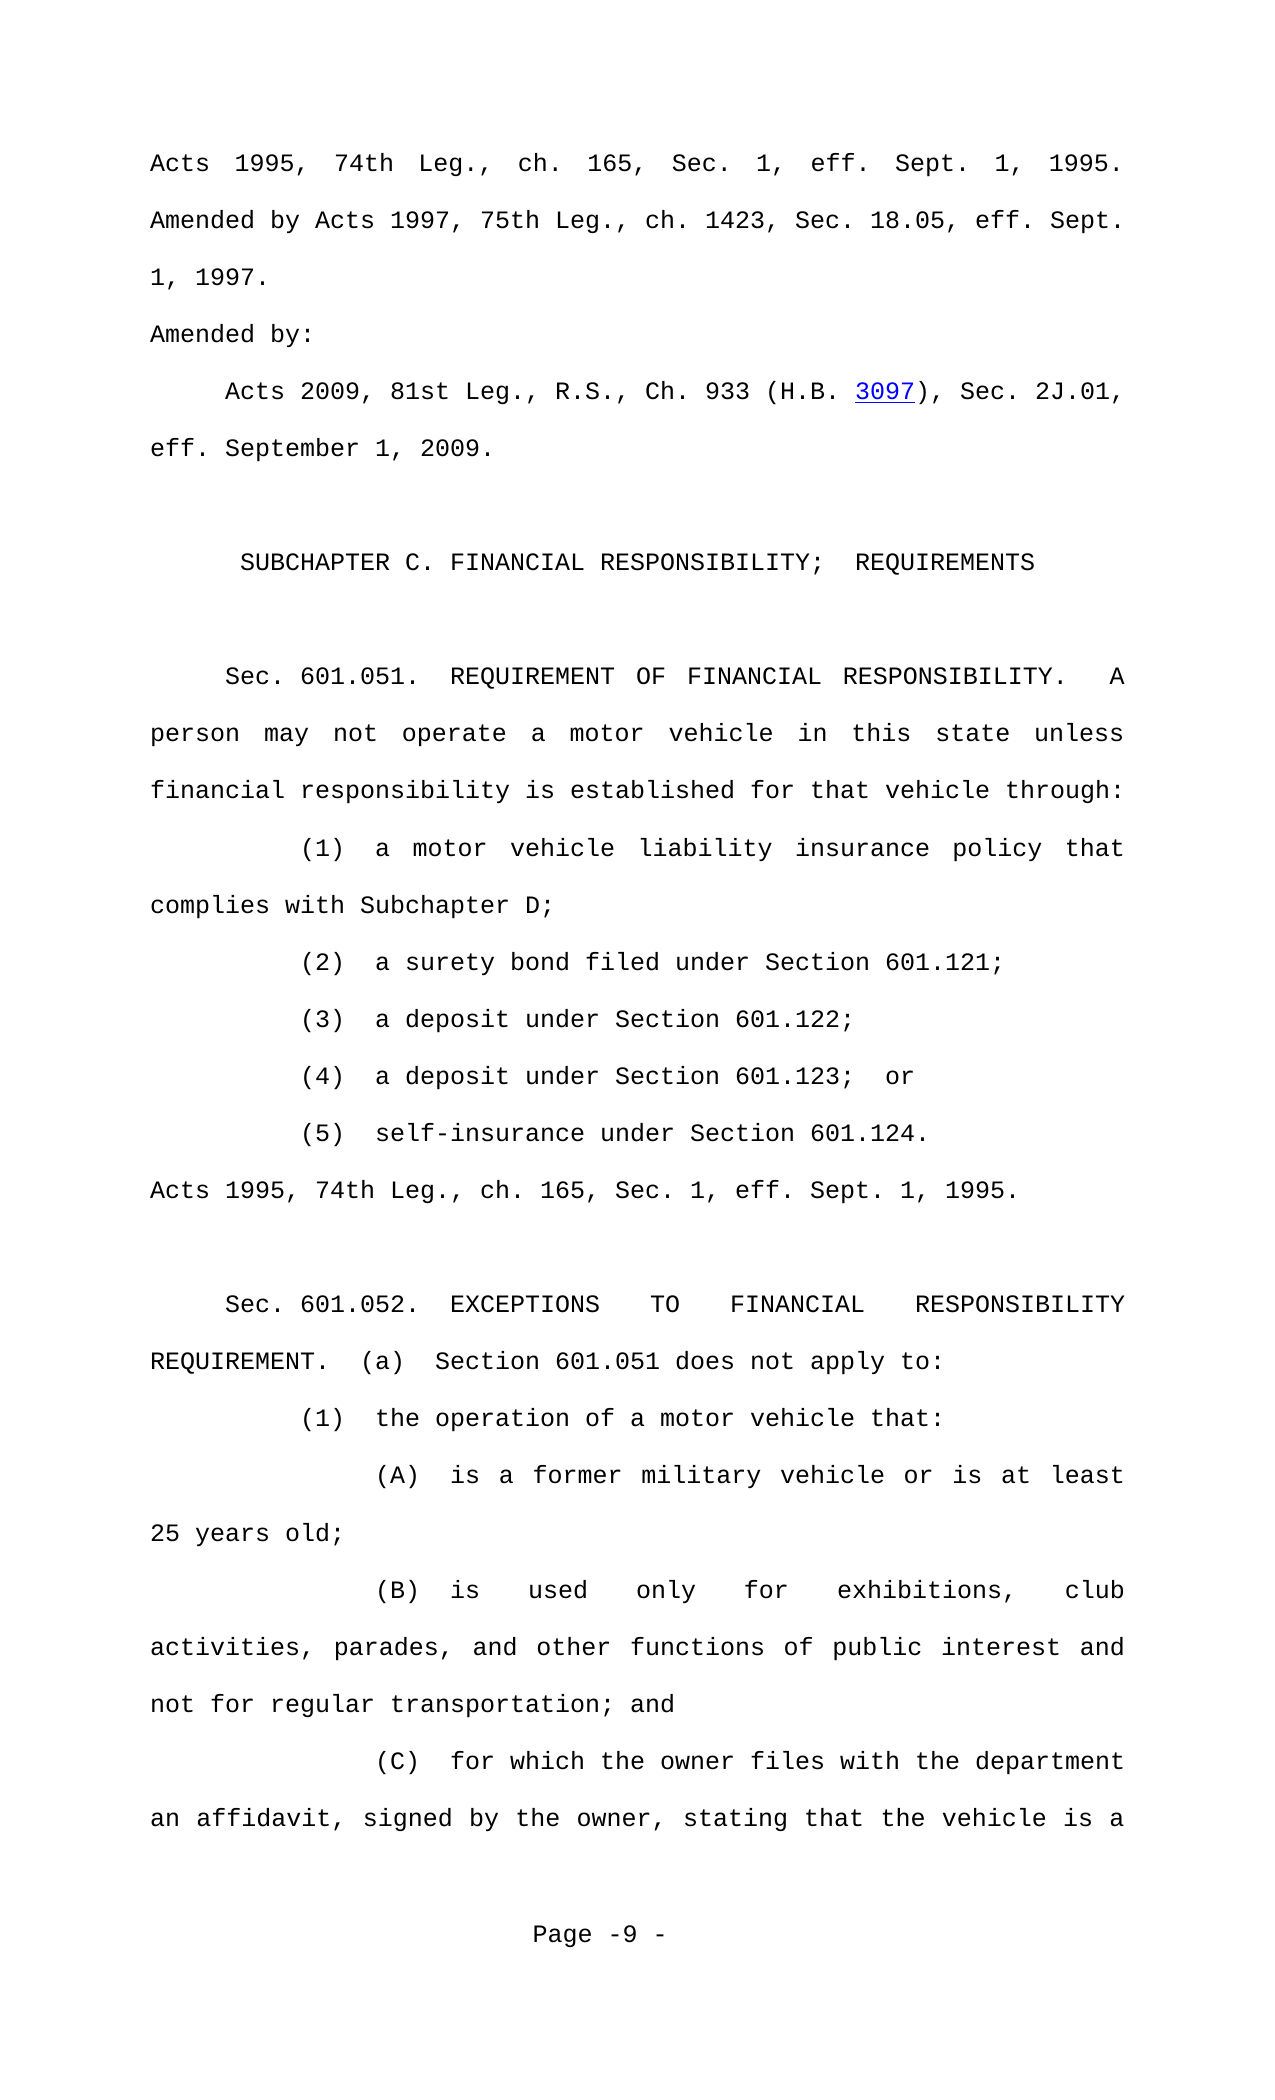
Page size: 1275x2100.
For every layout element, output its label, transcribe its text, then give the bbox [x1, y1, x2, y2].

text (A) is a former military vehicle or is at least 25 years old; [150, 1463, 1125, 1548]
text SUBCHAPTER C. FINANCIAL RESPONSIBILITY; REQUIREMENTS [150, 549, 1125, 578]
text Acts 2009, 81st Leg., R.S., Ch. 933 (H.B. 3097), Sec. 2J.01, eff. September 1, 2009. [150, 378, 1125, 464]
text (4) a deposit under Section 601.123; or [150, 1063, 1125, 1092]
text (2) a surety bond filed under Section 601.121; [150, 949, 1125, 978]
text (B) is used only for exhibitions, club activities, parades, and other functions of public interest and not for regular transportation; and [150, 1577, 1125, 1720]
text Sec. 601.052. EXCEPTIONS TO FINANCIAL RESPONSIBILITY REQUIREMENT. (a) Section 601.051 does not apply to: [150, 1292, 1125, 1377]
text Acts 1995, 74th Leg., ch. 165, Sec. 1, eff. Sept. 1, 1995. [150, 1177, 1125, 1206]
text Sec. 601.051. REQUIREMENT OF FINANCIAL RESPONSIBILITY. A person may not operate a motor vehicle in this state unless financial responsibility is established for that vehicle through: [150, 664, 1125, 806]
text (1) the operation of a motor vehicle that: [150, 1406, 1125, 1434]
text Acts 1995, 74th Leg., ch. 165, Sec. 1, eff. Sept. 1, 1995. Amended by Acts 1997, 75th Leg., ch. 1423, Sec. 18.05, eff. Sept. 1, 1997. [150, 150, 1125, 293]
text (5) self-insurance under Section 601.124. [150, 1120, 1125, 1149]
text (3) a deposit under Section 601.122; [150, 1006, 1125, 1035]
text (1) a motor vehicle liability insurance policy that complies with Subchapter D; [150, 835, 1125, 921]
text Amended by: [150, 321, 1125, 350]
